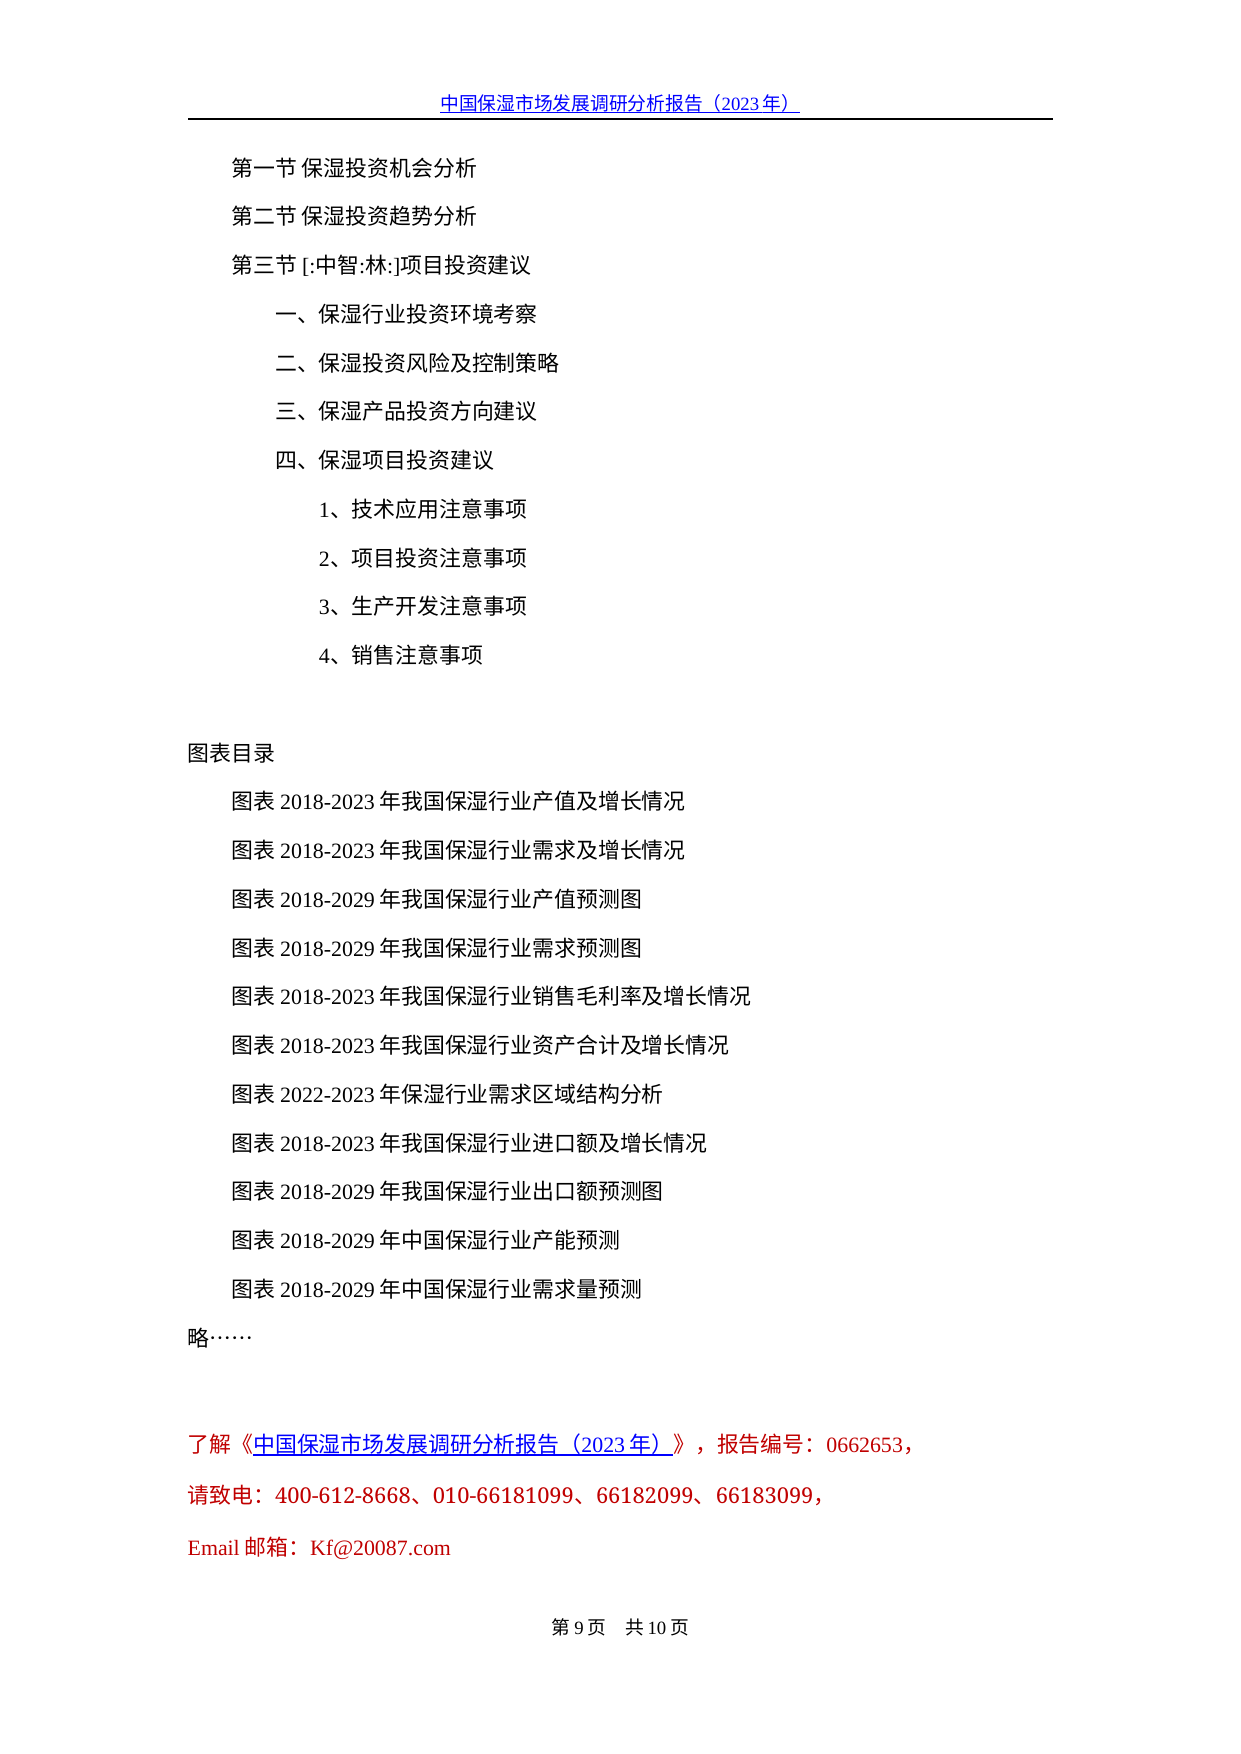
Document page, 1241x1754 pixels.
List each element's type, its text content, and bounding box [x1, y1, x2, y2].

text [187, 150, 1053, 1353]
text 了解《中国保湿市场发展调研分析报告（2023年）》，报告编号：0662653， [187, 1427, 1053, 1459]
text 请致电：400-612-8668、010-66181099、66182099、66183099， [187, 1478, 1053, 1511]
text Email邮箱：Kf@20087.com [187, 1530, 1053, 1562]
